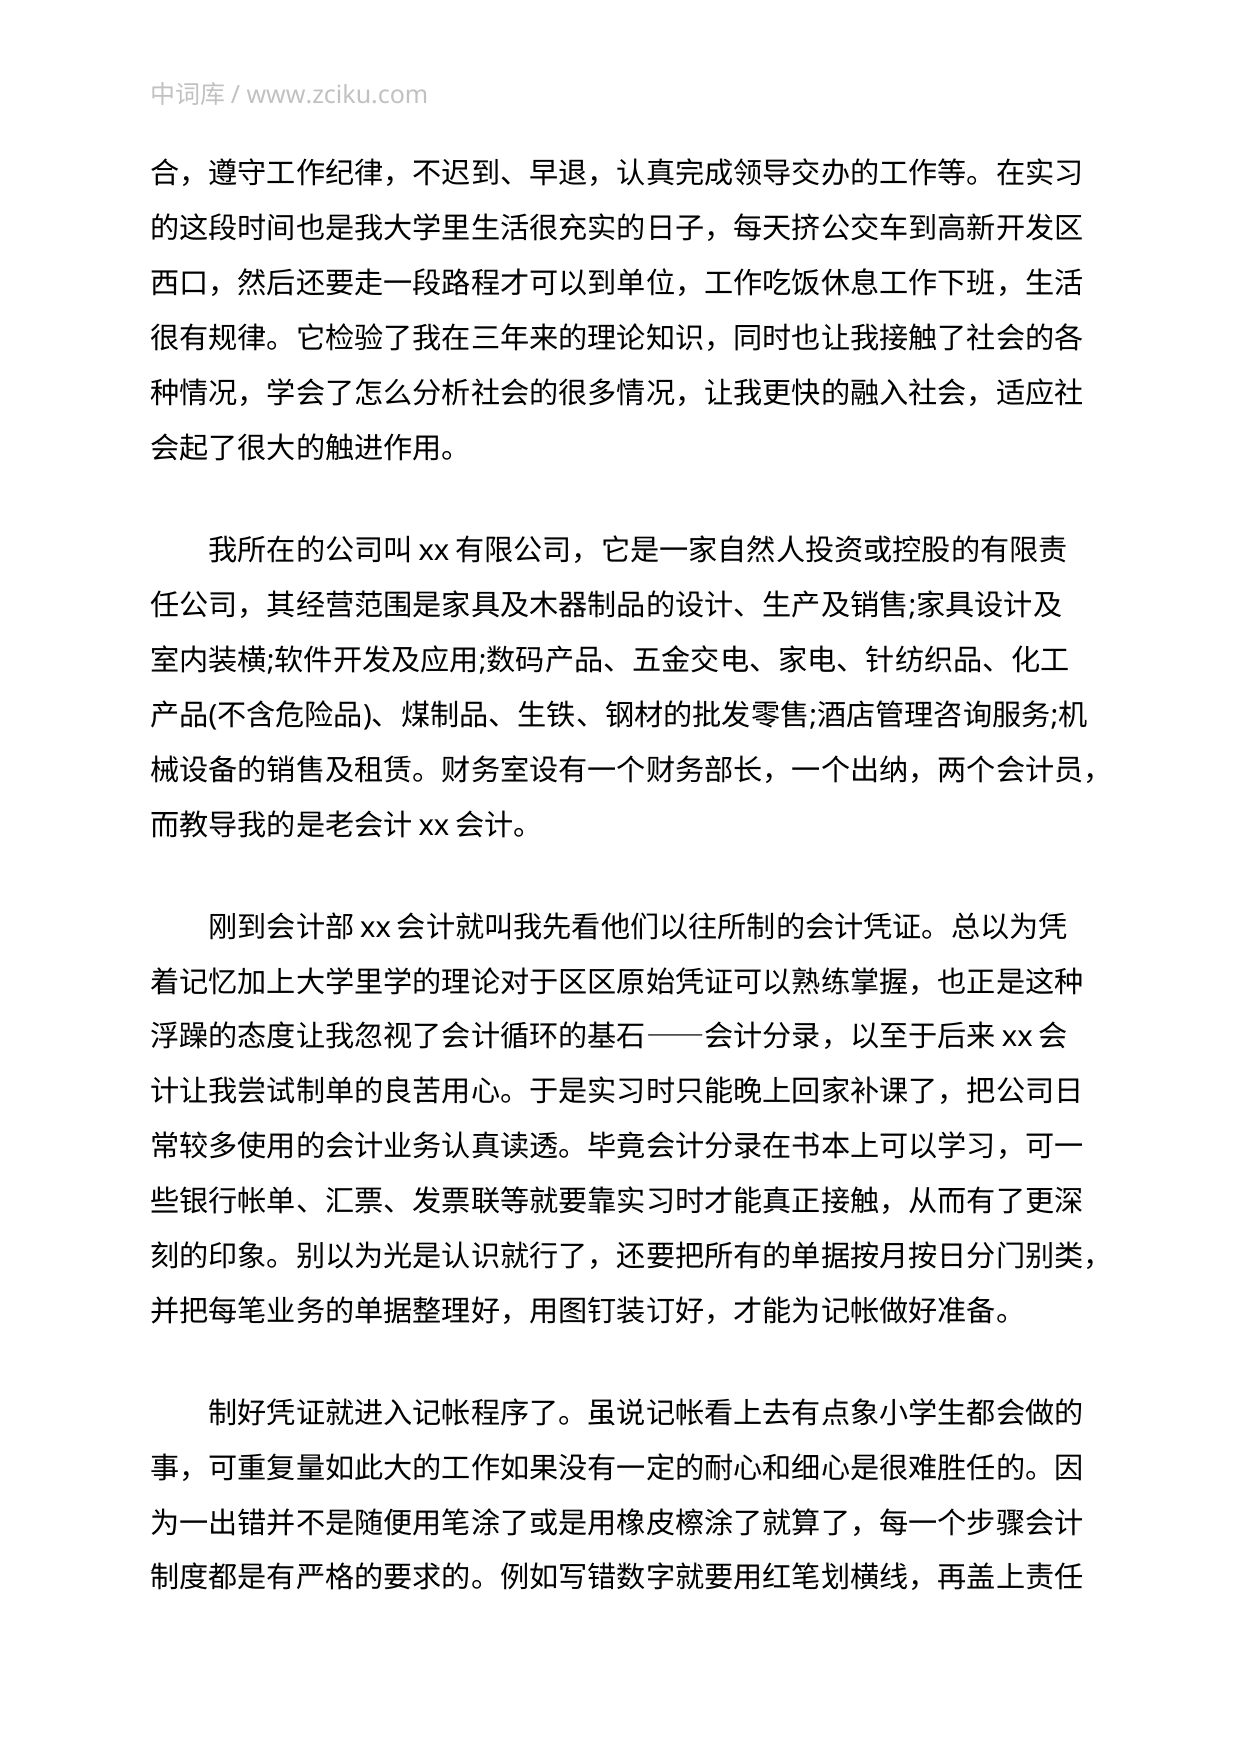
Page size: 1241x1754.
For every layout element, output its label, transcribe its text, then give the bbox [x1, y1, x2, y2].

text 刚到会计部xx会计就叫我先看他们以往所制的会计凭证。总以为凭着记忆加上大学里学的理论对于区区原始凭证可以熟练掌握，也正是这种浮躁的态度让我忽视了会计循环的基石——会计分录，以至于后来xx会计让我尝试制单的良苦用心。于是实习时只能晚上回家补课了，把公司日常较多使用的会计业务认真读透。毕竟会计分录在书本上可以学习，可一些银行帐单、汇票、发票联等就要靠实习时才能真正接触，从而有了更深刻的印象。别以为光是认识就行了，还要把所有的单据按月按日分门别类，并把每笔业务的单据整理好，用图钉装订好，才能为记帐做好准备。 [150, 903, 1090, 1330]
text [150, 1389, 1090, 1596]
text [150, 150, 1090, 467]
text 我所在的公司叫xx有限公司，它是一家自然人投资或控股的有限责任公司，其经营范围是家具及木器制品的设计、生产及销售;家具设计及室内装横;软件开发及应用;数码产品、五金交电、家电、针纺织品、化工产品(不含危险品)、煤制品、生铁、钢材的批发零售;酒店管理咨询服务;机械设备的销售及租赁。财务室设有一个财务部长，一个出纳，两个会计员，而教导我的是老会计xx会计。 [150, 526, 1090, 843]
